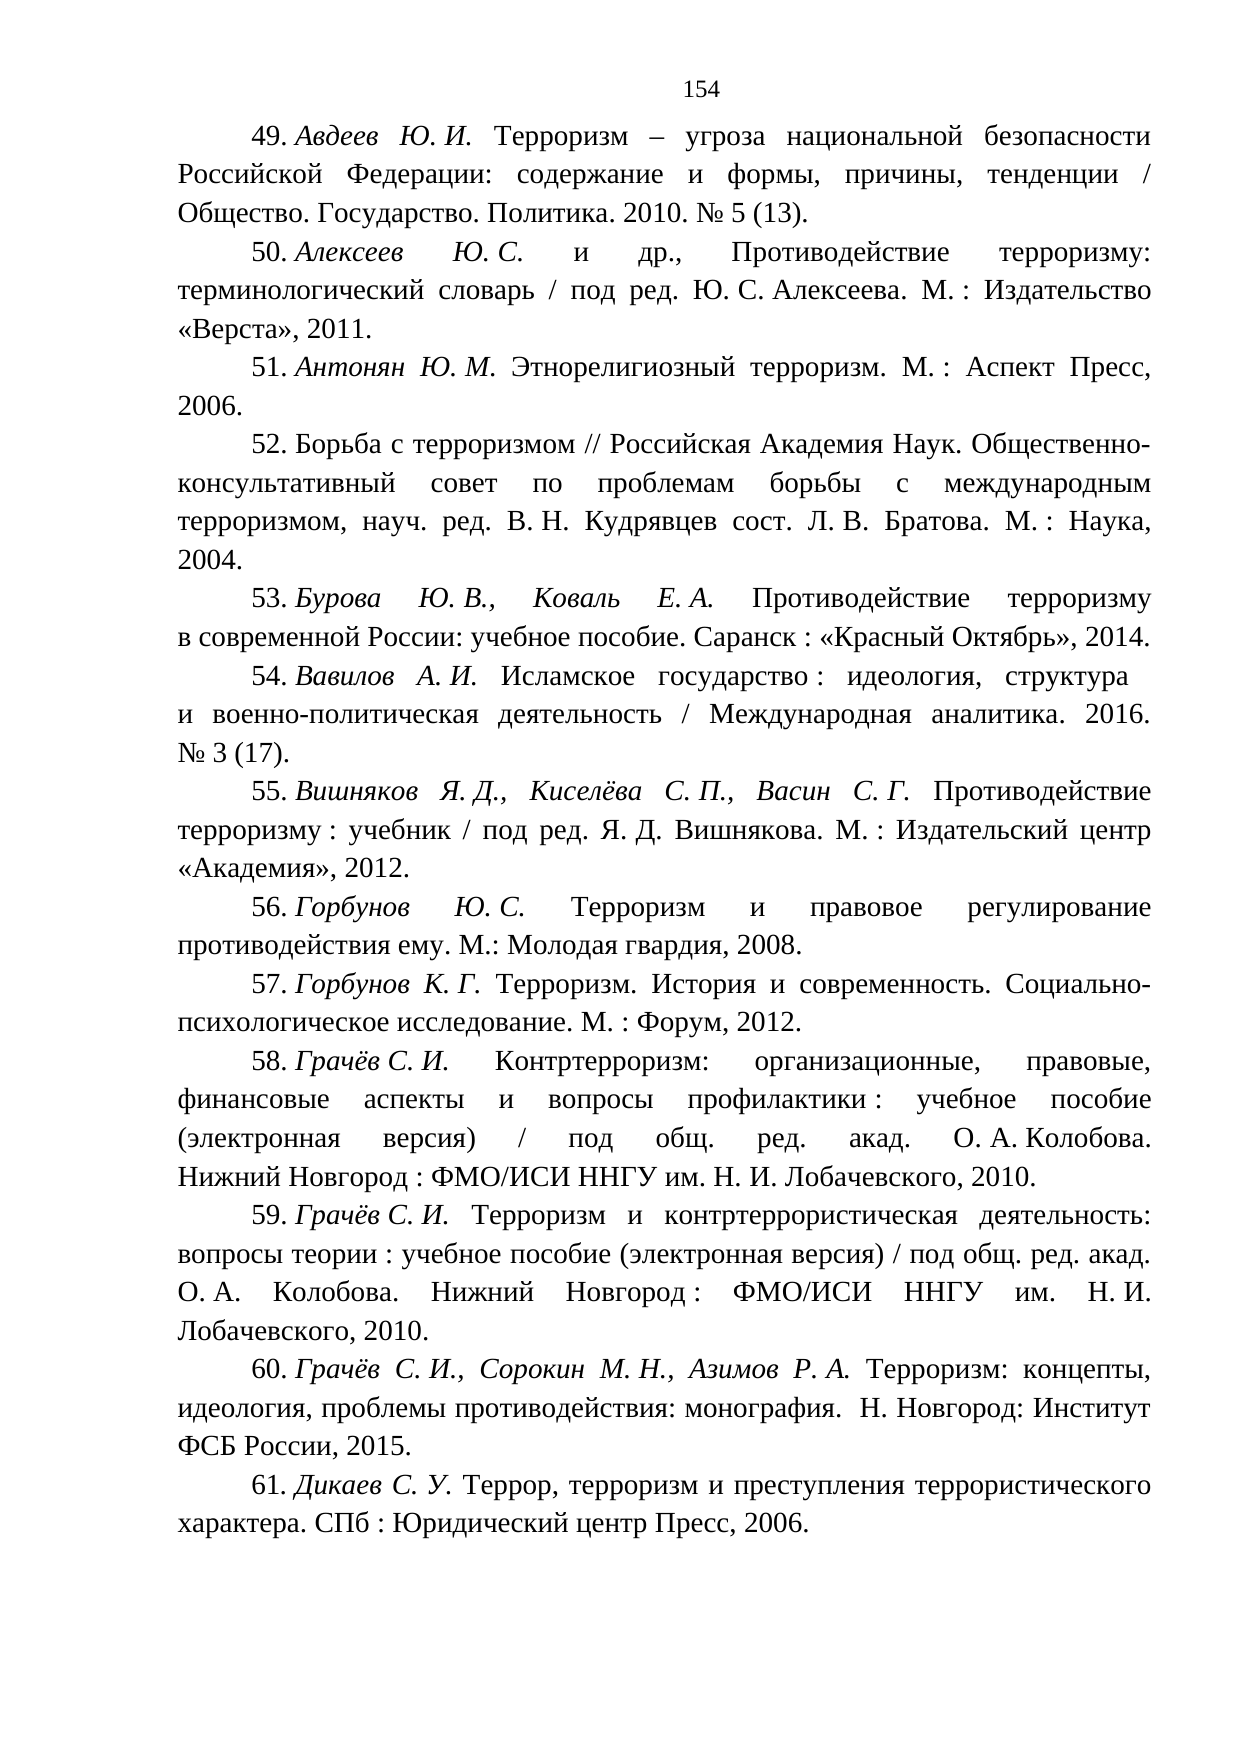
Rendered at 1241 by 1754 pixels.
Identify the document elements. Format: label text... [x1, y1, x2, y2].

text 49. Авдеев Ю. И. Терроризм – угроза национальной безопасности Российской Федерации: содержание и формы, причины, тенденции / Общество. Государство. Политика. 2010. № 5 (13). [177, 118, 1152, 229]
text 58. Грачёв С. И. Контртерроризм: организационные, правовые, финансовые аспекты и вопросы профилактики : учебное пособие (электронная версия) / под общ. ред. акад. О. А. Колобова. Нижний Новгород : ФМО/ИСИ ННГУ им. Н. И. Лобачевского, 2010. [177, 1043, 1152, 1192]
text 52. Борьба с терроризмом // Российская Академия Наук. Общественно-консультативный совет по проблемам борьбы с международным терроризмом, науч. ред. В. Н. Кудрявцев сост. Л. В. Братова. М. : Наука, 2004. [177, 426, 1152, 576]
text 55. Вишняков Я. Д., Киселёва С. П., Васин С. Г. Противодействие терроризму : учебник / под ред. Я. Д. Вишнякова. М. : Издательский центр «Академия», 2012. [177, 773, 1152, 884]
text 57. Горбунов К. Г. Терроризм. История и современность. Социально-психологическое исследование. М. : Форум, 2012. [177, 966, 1152, 1038]
text 50. Алексеев Ю. С. и др., Противодействие терроризму: терминологический словарь / под ред. Ю. С. Алексеева. М. : Издательство «Верста», 2011. [177, 234, 1152, 344]
text 54. Вавилов А. И. Исламское государство : идеология, структура и военно-политическая деятельность / Международная аналитика. 2016. № 3 (17). [177, 658, 1152, 768]
text 53. Бурова Ю. В., Коваль Е. А. Противодействие терроризму в современной России: учебное пособие. Саранск : «Красный Октябрь», 2014. [177, 581, 1152, 653]
text 60. Грачёв С. И., Сорокин М. Н., Азимов Р. А. Терроризм: концепты, идеология, проблемы противодействия: монография. Н. Новгород: Институт ФСБ России, 2015. [177, 1351, 1152, 1462]
text 51. Антонян Ю. М. Этнорелигиозный терроризм. М. : Аспект Пресс, 2006. [177, 349, 1152, 421]
text 56. Горбунов Ю. С. Терроризм и правовое регулирование противодействия ему. М.: Молодая гвардия, 2008. [177, 889, 1152, 961]
text 59. Грачёв С. И. Терроризм и контртеррористическая деятельность: вопросы теории : учебное пособие (электронная версия) / под общ. ред. акад. О. А. Колобова. Нижний Новгород : ФМО/ИСИ ННГУ им. Н. И. Лобачевского, 2010. [177, 1197, 1152, 1346]
text 61. Дикаев С. У. Террор, терроризм и преступления террористического характера. СПб : Юридический центр Пресс, 2006. [177, 1467, 1152, 1539]
